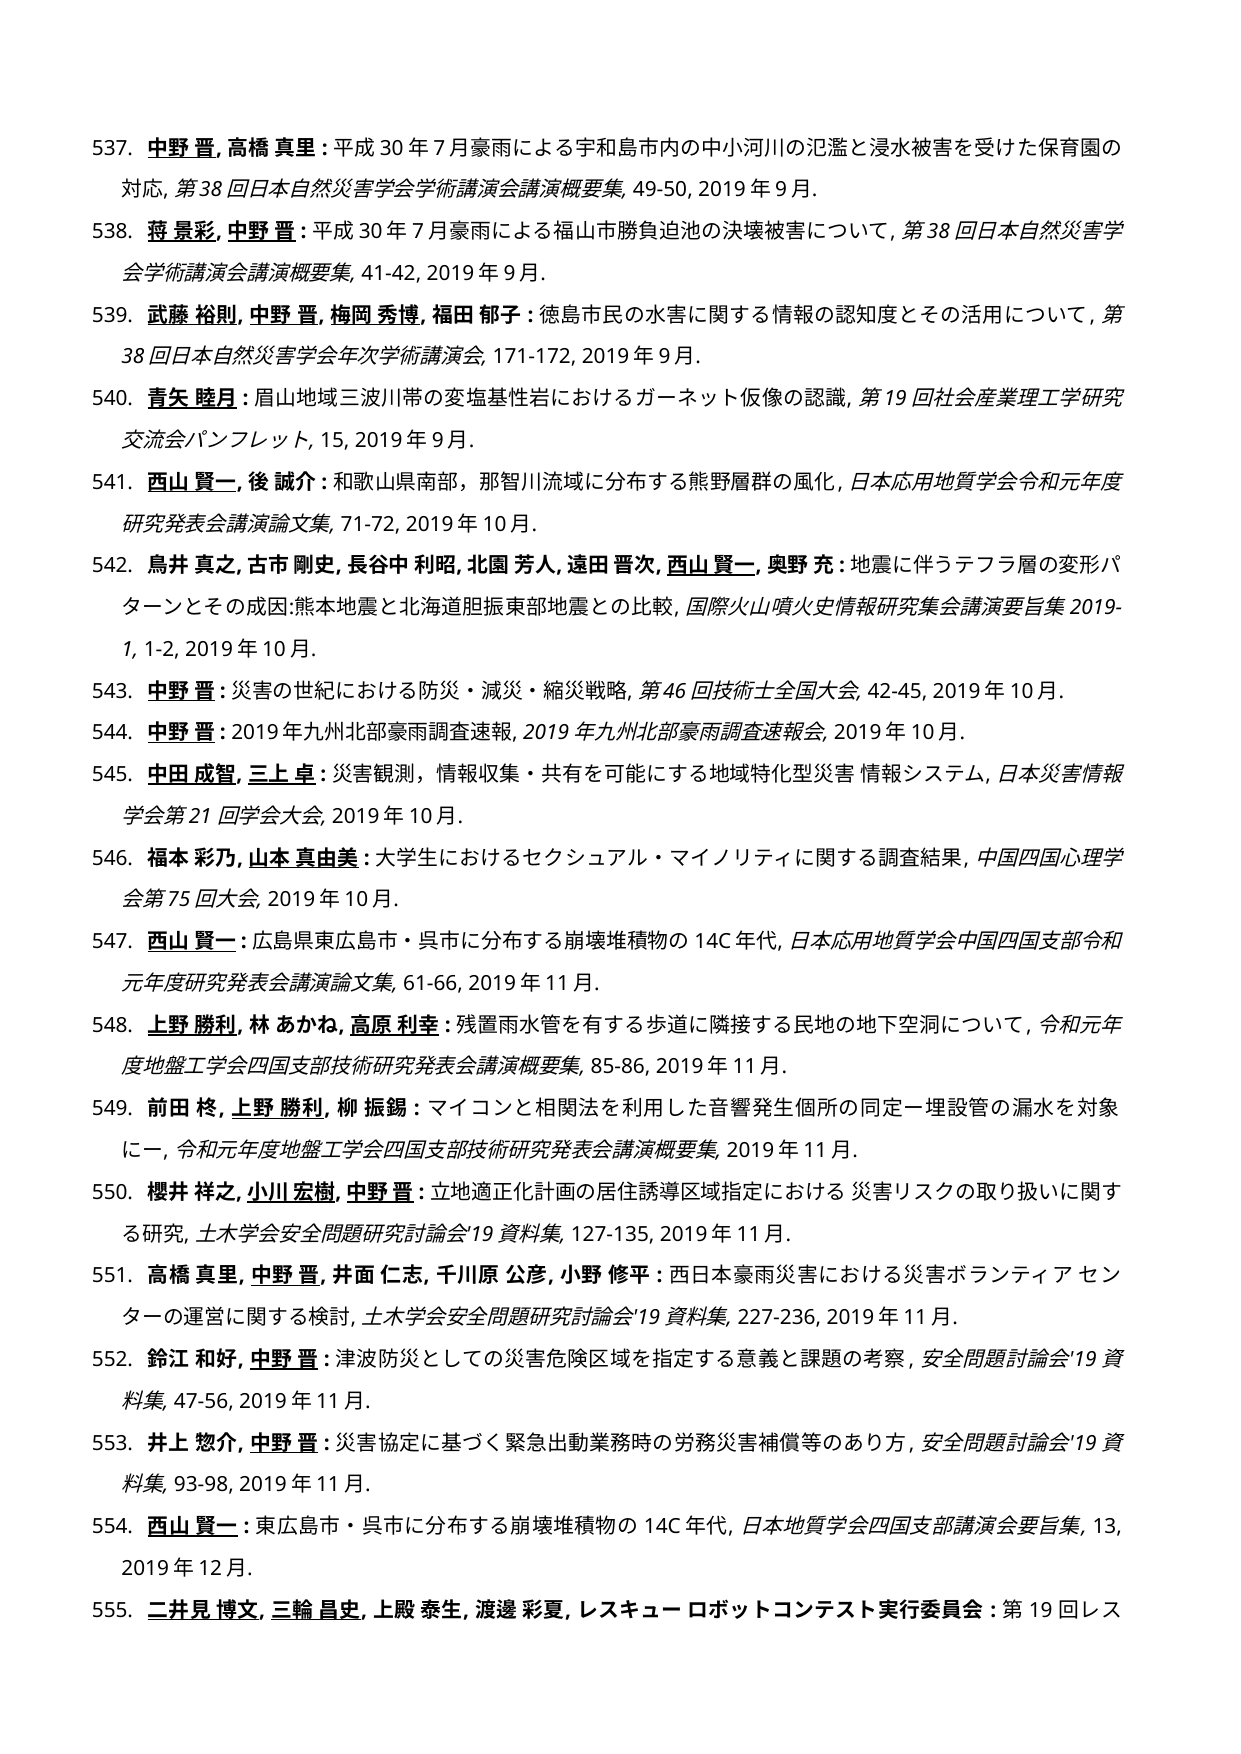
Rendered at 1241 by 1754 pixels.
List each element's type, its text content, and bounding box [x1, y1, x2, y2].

list 西山 賢一 : 東広島市・呉市に分布する崩壊堆積物の14C年代, 日本地質学会四国支部講演会要旨集, 13, 2019年12月. [92, 1503, 1122, 1587]
list 前田 柊, 上野 勝利, 柳 振錫 : マイコンと相関法を利用した音響発生個所の同定ー埋設管の漏水を対象にー, 令和元年度地盤工学会四国支部技術研究発表会講演概要集, 2019年11月. [92, 1086, 1122, 1169]
list 福本 彩乃, 山本 真由美 : 大学生におけるセクシュアル・マイノリティに関する調査結果, 中国四国心理学会第75回大会, 2019年10月. [92, 835, 1122, 919]
list 中野 晋, 高橋 真里 : 平成30年7月豪雨による宇和島市内の中小河川の氾濫と浸水被害を受けた保育園の対応, 第38回日本自然災害学会学術講演会講演概要集, 49-50, 2019年9月. [92, 125, 1122, 209]
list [92, 1587, 1122, 1629]
list 青矢 睦月 : 眉山地域三波川帯の変塩基性岩におけるガーネット仮像の認識, 第19回社会産業理工学研究交流会パンフレット, 15, 2019年9月. [92, 376, 1122, 459]
list 鈴江 和好, 中野 晋 : 津波防災としての災害危険区域を指定する意義と課題の考察, 安全問題討論会'19資料集, 47-56, 2019年11月. [92, 1336, 1122, 1420]
list 鳥井 真之, 古市 剛史, 長谷中 利昭, 北園 芳人, 遠田 晋次, 西山 賢一, 奥野 充 : 地震に伴うテフラ層の変形パターンとその成因:熊本地震と北海道胆振東部地震との比較, 国際火山噴火史情報研究集会講演要旨集2019-1, 1-2, 2019年10月. [92, 543, 1122, 668]
list 高橋 真里, 中野 晋, 井面 仁志, 千川原 公彦, 小野 修平 : 西日本豪雨災害における災害ボランティア センターの運営に関する検討, 土木学会安全問題研究討論会'19資料集, 227-236, 2019年11月. [92, 1253, 1122, 1336]
list 中野 晋 : 2019年九州北部豪雨調査速報, 2019年九州北部豪雨調査速報会, 2019年10月. [92, 710, 1122, 752]
list 上野 勝利, 林 あかね, 高原 利幸 : 残置雨水管を有する歩道に隣接する民地の地下空洞について, 令和元年度地盤工学会四国支部技術研究発表会講演概要集, 85-86, 2019年11月. [92, 1002, 1122, 1086]
list 井上 惣介, 中野 晋 : 災害協定に基づく緊急出動業務時の労務災害補償等のあり方, 安全問題討論会'19資料集, 93-98, 2019年11月. [92, 1420, 1122, 1503]
list 中田 成智, 三上 卓 : 災害観測，情報収集・共有を可能にする地域特化型災害 情報システム, 日本災害情報学会第 21 回学会大会, 2019年10月. [92, 752, 1122, 835]
list 西山 賢一, 後 誠介 : 和歌山県南部，那智川流域に分布する熊野層群の風化, 日本応用地質学会令和元年度研究発表会講演論文集, 71-72, 2019年10月. [92, 459, 1122, 543]
list 蒋 景彩, 中野 晋 : 平成30年7月豪雨による福山市勝負迫池の決壊被害について, 第38回日本自然災害学会学術講演会講演概要集, 41-42, 2019年9月. [92, 209, 1122, 292]
list 西山 賢一 : 広島県東広島市・呉市に分布する崩壊堆積物の14C年代, 日本応用地質学会中国四国支部令和元年度研究発表会講演論文集, 61-66, 2019年11月. [92, 919, 1122, 1002]
list 中野 晋 : 災害の世紀における防災・減災・縮災戦略, 第46回技術士全国大会, 42-45, 2019年10月. [92, 668, 1122, 710]
list 櫻井 祥之, 小川 宏樹, 中野 晋 : 立地適正化計画の居住誘導区域指定における 災害リスクの取り扱いに関する研究, 土木学会安全問題研究討論会'19資料集, 127-135, 2019年11月. [92, 1169, 1122, 1253]
list 武藤 裕則, 中野 晋, 梅岡 秀博, 福田 郁子 : 徳島市民の水害に関する情報の認知度とその活用について, 第38回日本自然災害学会年次学術講演会, 171-172, 2019年9月. [92, 292, 1122, 376]
